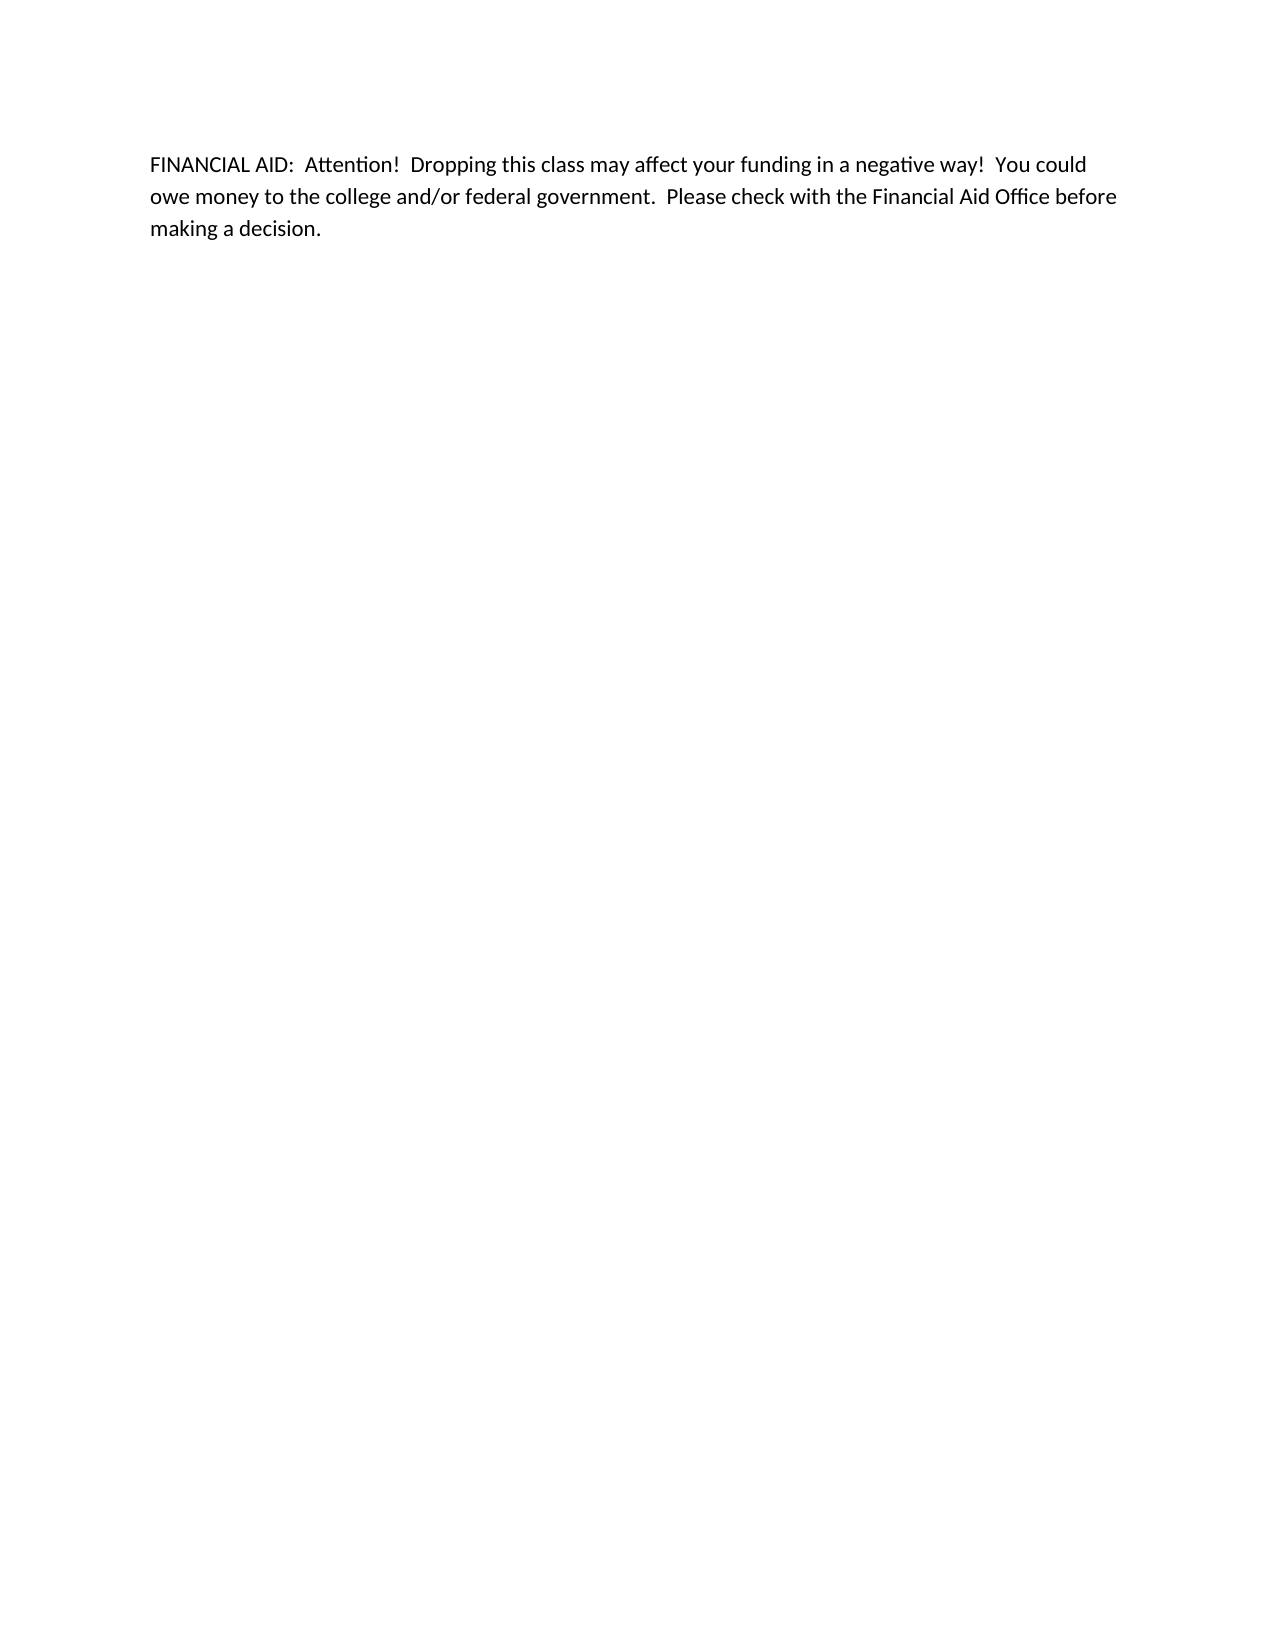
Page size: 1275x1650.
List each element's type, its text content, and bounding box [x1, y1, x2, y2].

text FINANCIAL AID: Attention! Dropping this class may affect your funding in a negative way! You could owe money to the college and/or federal government. Please check with the Financial Aid Office before making a decision. [150, 150, 1125, 242]
